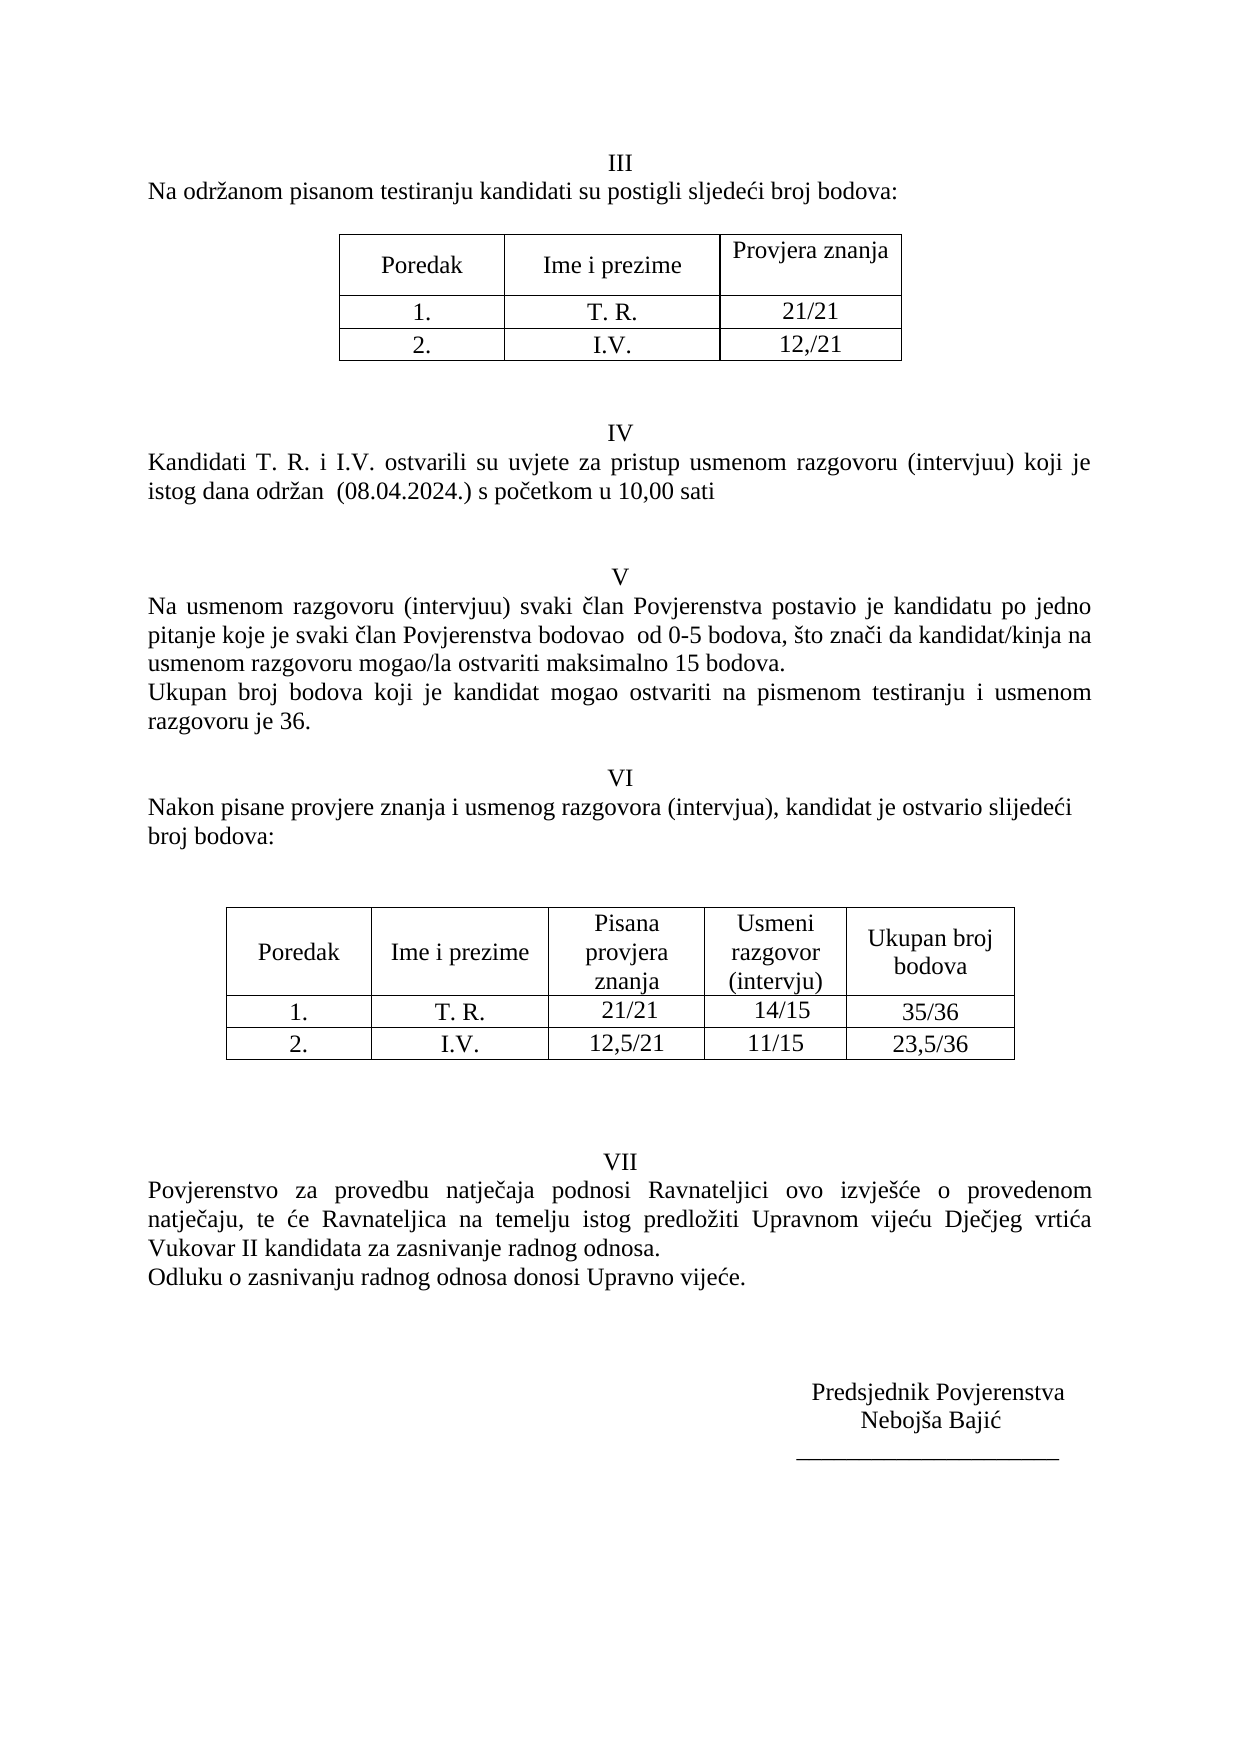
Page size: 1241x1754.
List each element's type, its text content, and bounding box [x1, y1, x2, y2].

text Predsjednik Povjerenstva [738, 1377, 1093, 1405]
table_cell T. R. [505, 296, 719, 328]
table_cell 21/21 [549, 996, 704, 1027]
text Odluku o zasnivanju radnog odnosa donosi Upravno vijeće. [148, 1262, 1093, 1290]
text Na održanom pisanom testiranju kandidati su postigli sljedeći broj bodova: [148, 176, 1093, 205]
table_cell 14/15 [705, 996, 846, 1027]
table_cell 1. [227, 996, 371, 1027]
table_cell 2. [340, 329, 504, 360]
table_header Provjera znanja [721, 235, 901, 295]
text Povjerenstvo za provedbu natječaja podnosi Ravnateljici ovo izvješće o provedenom natječaju, te će Ravnateljica na temelju istog predložiti Upravnom vijeću Dječjeg vrtića Vukovar II kandidata za zasnivanje radnog odnosa. [148, 1175, 1093, 1262]
table_cell 23,5/36 [847, 1028, 1014, 1059]
table_header Pisana provjera znanja [549, 908, 704, 994]
table_header Poredak [227, 908, 371, 994]
table_cell 12,/21 [721, 329, 901, 360]
table_cell T. R. [372, 996, 548, 1027]
table_cell 21/21 [721, 296, 901, 328]
text _____________________ [664, 1434, 1093, 1463]
table_cell 12,5/21 [549, 1028, 704, 1059]
table_header Ukupan broj bodova [847, 908, 1014, 994]
text Nebojša Bajić [738, 1405, 1093, 1434]
table_header Usmeni razgovor (intervju) [705, 908, 846, 994]
table_cell 1. [340, 296, 504, 328]
text Nakon pisane provjere znanja i usmenog razgovora (intervjua), kandidat je ostvario slijedeći broj bodova: [148, 792, 1093, 850]
table_header Poredak [340, 235, 504, 295]
text Na usmenom razgovoru (intervjuu) svaki član Povjerenstva postavio je kandidatu po jedno pitanje koje je svaki član Povjerenstva bodovao od 0-5 bodova, što znači da kandidat/kinja na usmenom razgovoru mogao/la ostvariti maksimalno 15 bodova. [148, 591, 1093, 677]
text V [148, 562, 1093, 591]
text Ukupan broj bodova koji je kandidat mogao ostvariti na pismenom testiranju i usmenom razgovoru je 36. [148, 677, 1093, 735]
text Kandidati T. R. i I.V. ostvarili su uvjete za pristup usmenom razgovoru (intervjuu) koji je istog dana održan (08.04.2024.) s početkom u 10,00 sati [148, 447, 1093, 505]
text IV [148, 418, 1093, 447]
text III [148, 148, 1093, 176]
table_cell I.V. [505, 329, 719, 360]
table_cell 11/15 [705, 1028, 846, 1059]
text VI [148, 763, 1093, 792]
table_header Ime i prezime [505, 235, 719, 295]
table_cell 35/36 [847, 996, 1014, 1027]
text VII [148, 1147, 1093, 1175]
table_header Ime i prezime [372, 908, 548, 994]
table_cell 2. [227, 1028, 371, 1059]
table_cell I.V. [372, 1028, 548, 1059]
